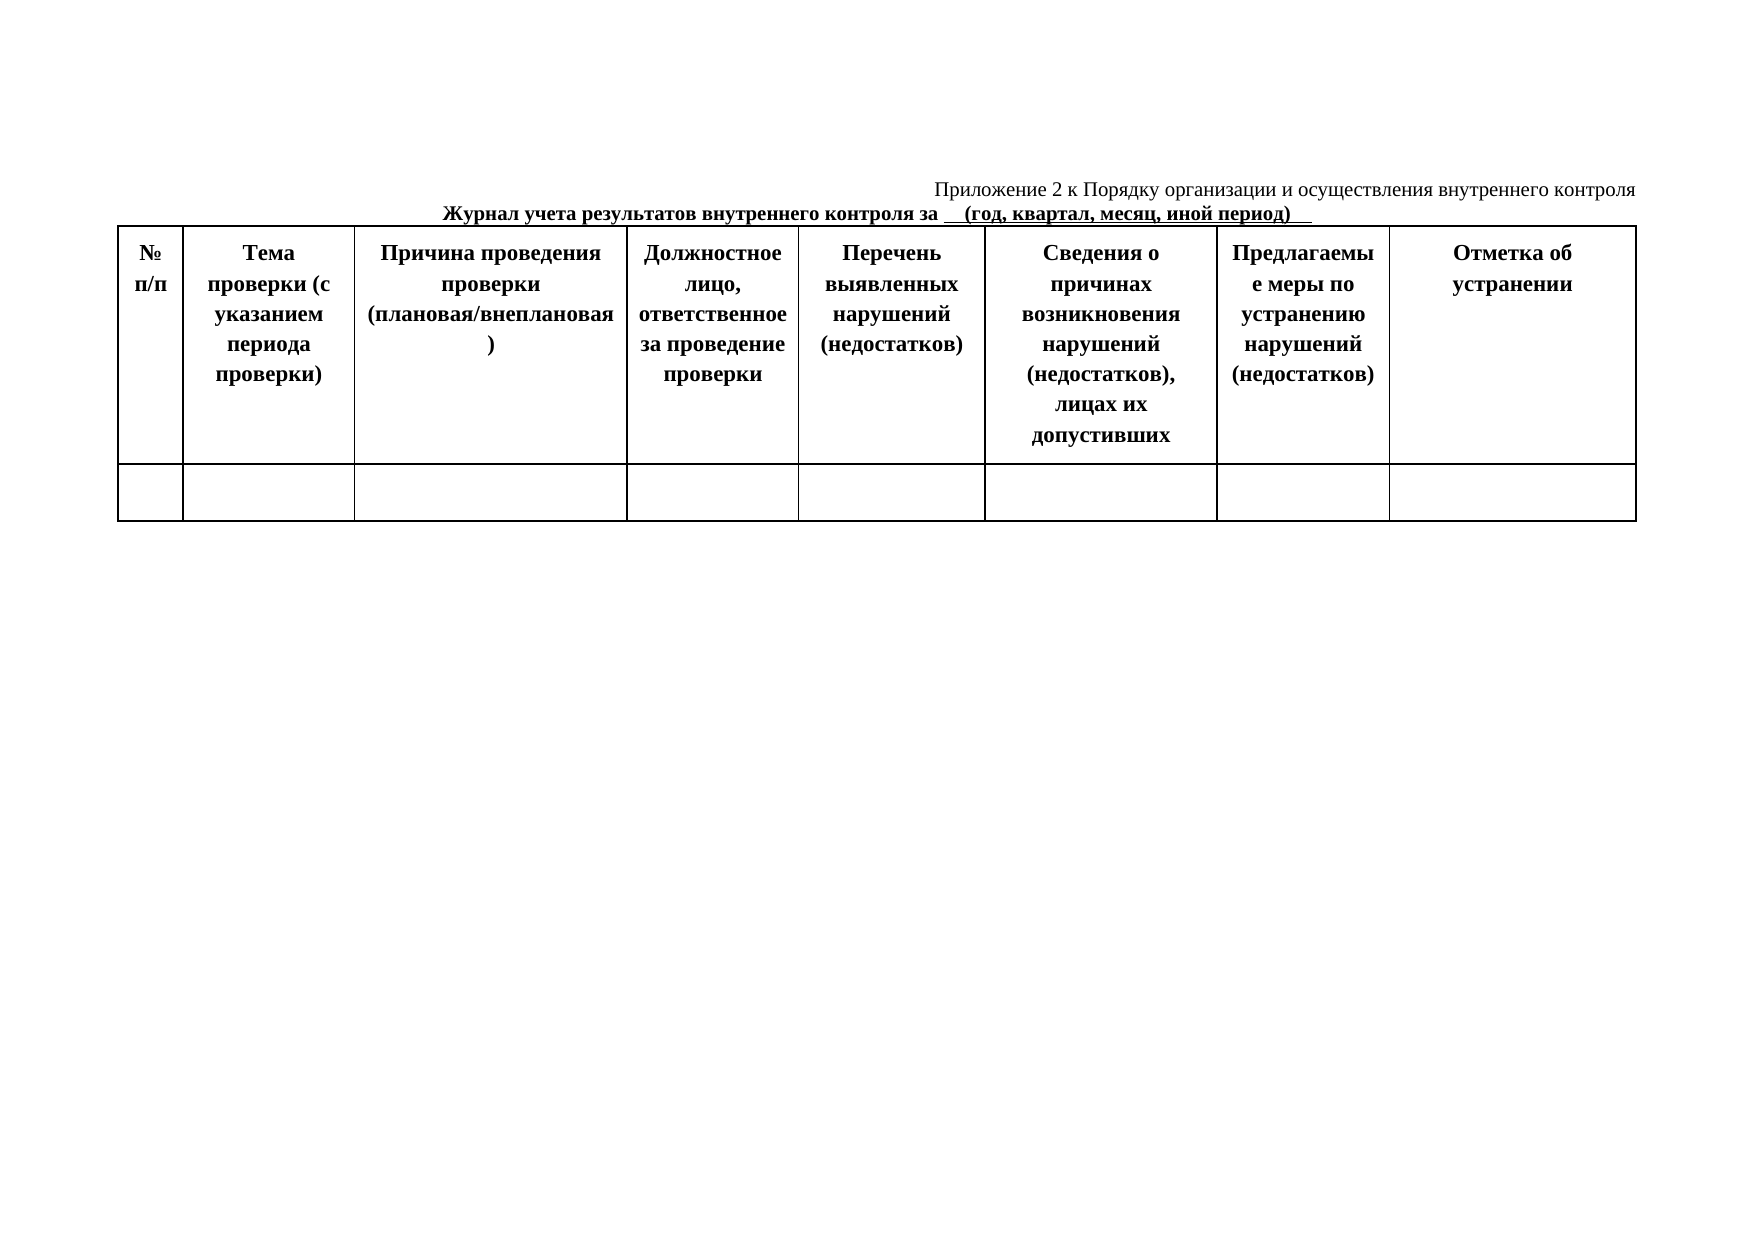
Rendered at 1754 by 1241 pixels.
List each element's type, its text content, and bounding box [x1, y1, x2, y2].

table_cell [986, 465, 1216, 520]
table_header Предлагаемые меры по устранению нарушений (недостатков) [1218, 227, 1389, 463]
table_header Тема проверки (с указанием периода проверки) [184, 227, 354, 463]
table_cell [1390, 465, 1635, 520]
table_cell [184, 465, 354, 520]
table_header Сведения о причинах возникновения нарушений (недостатков), лицах их допустивших [986, 227, 1216, 463]
table_header Причина проведения проверки (плановая/внеплановая) [355, 227, 626, 463]
table_cell [1218, 465, 1389, 520]
table_header № п/п [119, 227, 182, 463]
text Журнал учета результатов внутреннего контроля за (год, квартал, месяц, иной период) [118, 201, 1636, 225]
table_header Отметка об устранении [1390, 227, 1635, 463]
table_header Перечень выявленных нарушений (недостатков) [799, 227, 984, 463]
table_cell [628, 465, 798, 520]
table_header Должностное лицо, ответственное за проведение проверки [628, 227, 798, 463]
table_cell [799, 465, 984, 520]
table_cell [119, 465, 182, 520]
text Приложение 2 к Порядку организации и осуществления внутреннего контроля [118, 177, 1636, 201]
table_cell [355, 465, 626, 520]
